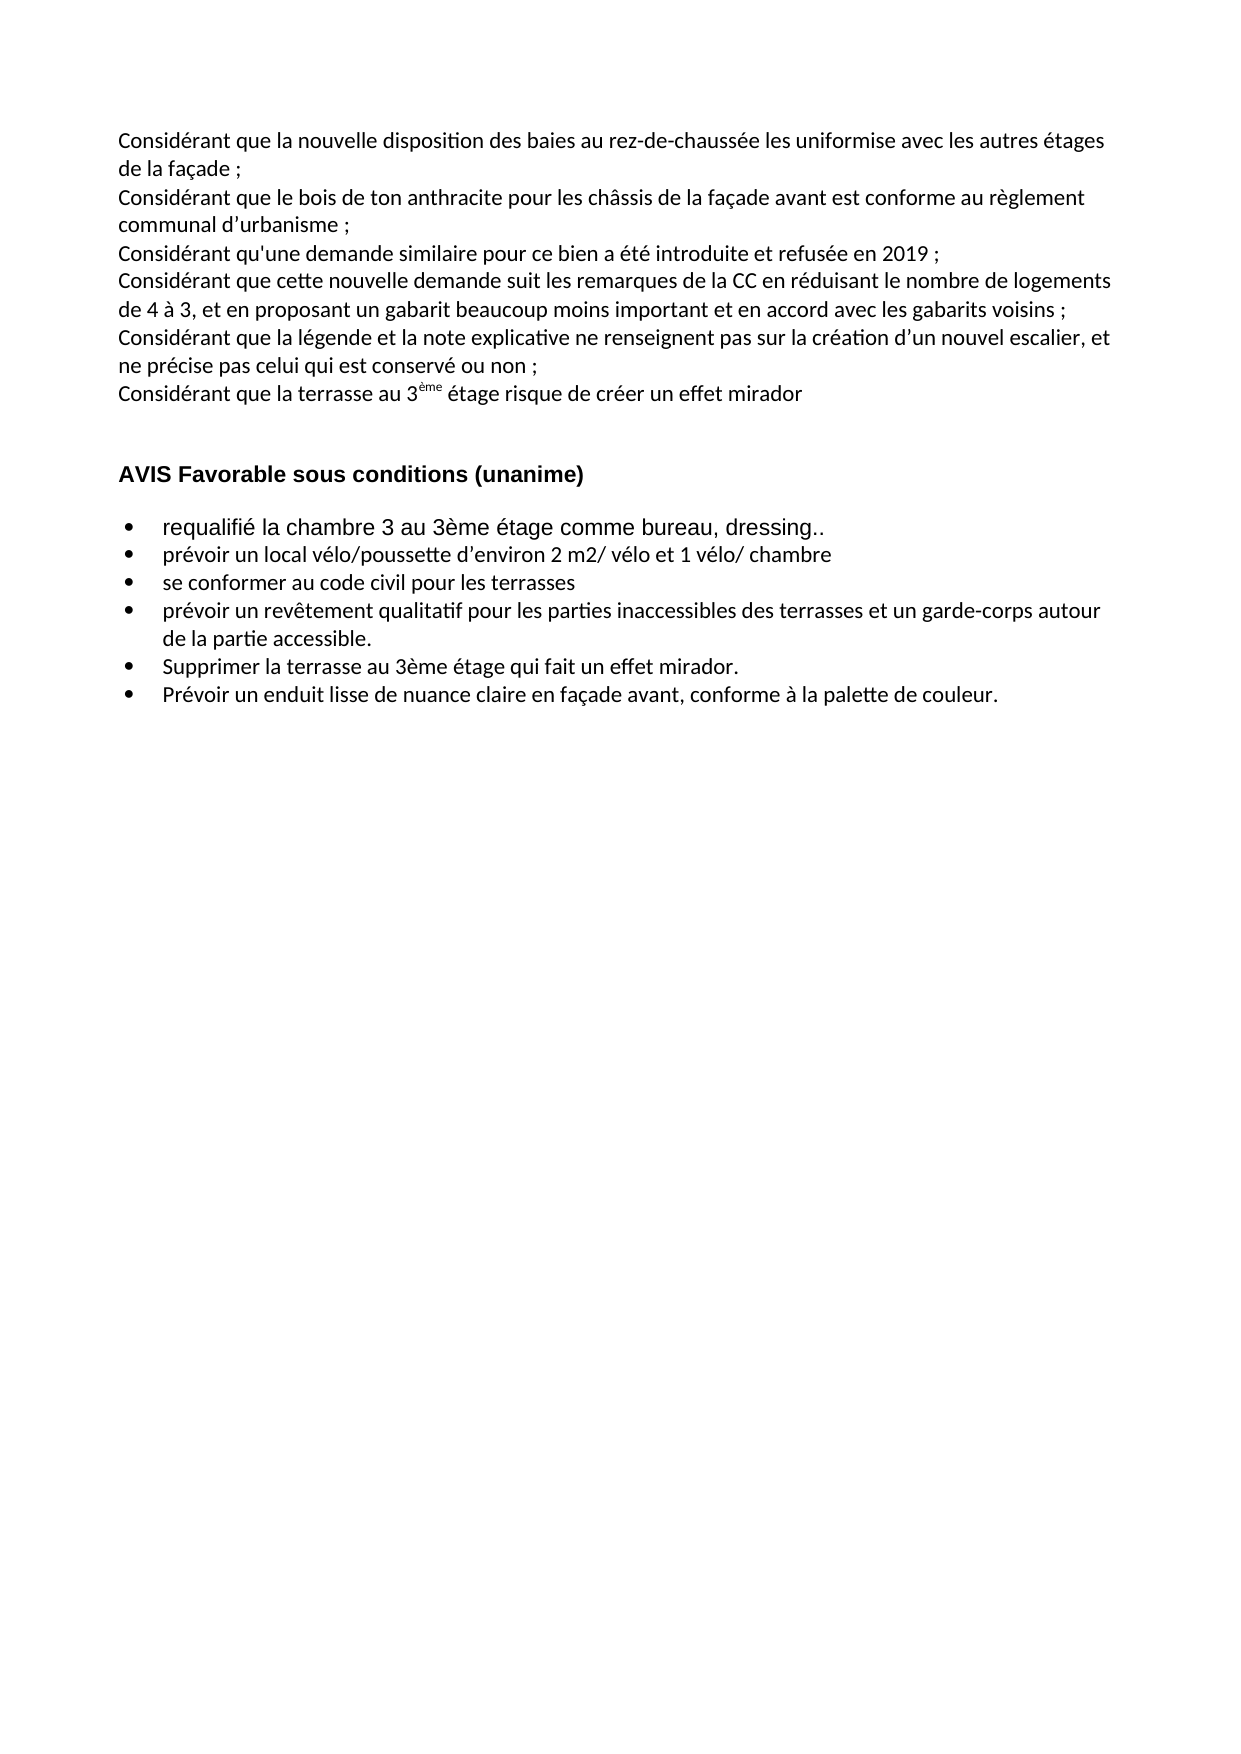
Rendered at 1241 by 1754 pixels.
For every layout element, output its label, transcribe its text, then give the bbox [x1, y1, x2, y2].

text Considérant que le bois de ton anthracite pour les châssis de la façade avant est conforme au règlement communal d’urbanisme ; [118, 183, 1122, 239]
list requalifié la chambre 3 au 3ème étage comme bureau, dressing.. [125, 514, 1122, 540]
text Considérant que cette nouvelle demande suit les remarques de la CC en réduisant le nombre de logements de 4 à 3, et en proposant un gabarit beaucoup moins important et en accord avec les gabarits voisins ; [118, 267, 1122, 323]
list prévoir un revêtement qualitatif pour les parties inaccessibles des terrasses et un garde-corps autour de la partie accessible. [125, 596, 1122, 652]
text Considérant qu'une demande similaire pour ce bien a été introduite et refusée en 2019 ; [118, 239, 1122, 267]
list Prévoir un enduit lisse de nuance claire en façade avant, conforme à la palette de couleur. [125, 680, 1122, 708]
list prévoir un local vélo/poussette d’environ 2 m2/ vélo et 1 vélo/ chambre [125, 540, 1122, 568]
text Considérant que la légende et la note explicative ne renseignent pas sur la création d’un nouvel escalier, et ne précise pas celui qui est conservé ou non ; [118, 323, 1122, 379]
list Supprimer la terrasse au 3ème étage qui fait un effet mirador. [125, 652, 1122, 680]
text AVIS Favorable sous conditions (unanime) [118, 461, 1122, 487]
text Considérant que la nouvelle disposition des baies au rez-de-chaussée les uniformise avec les autres étages de la façade ; [118, 127, 1122, 183]
text Considérant que la terrasse au 3ème étage risque de créer un effet mirador [118, 379, 1122, 407]
list se conformer au code civil pour les terrasses [125, 568, 1122, 596]
